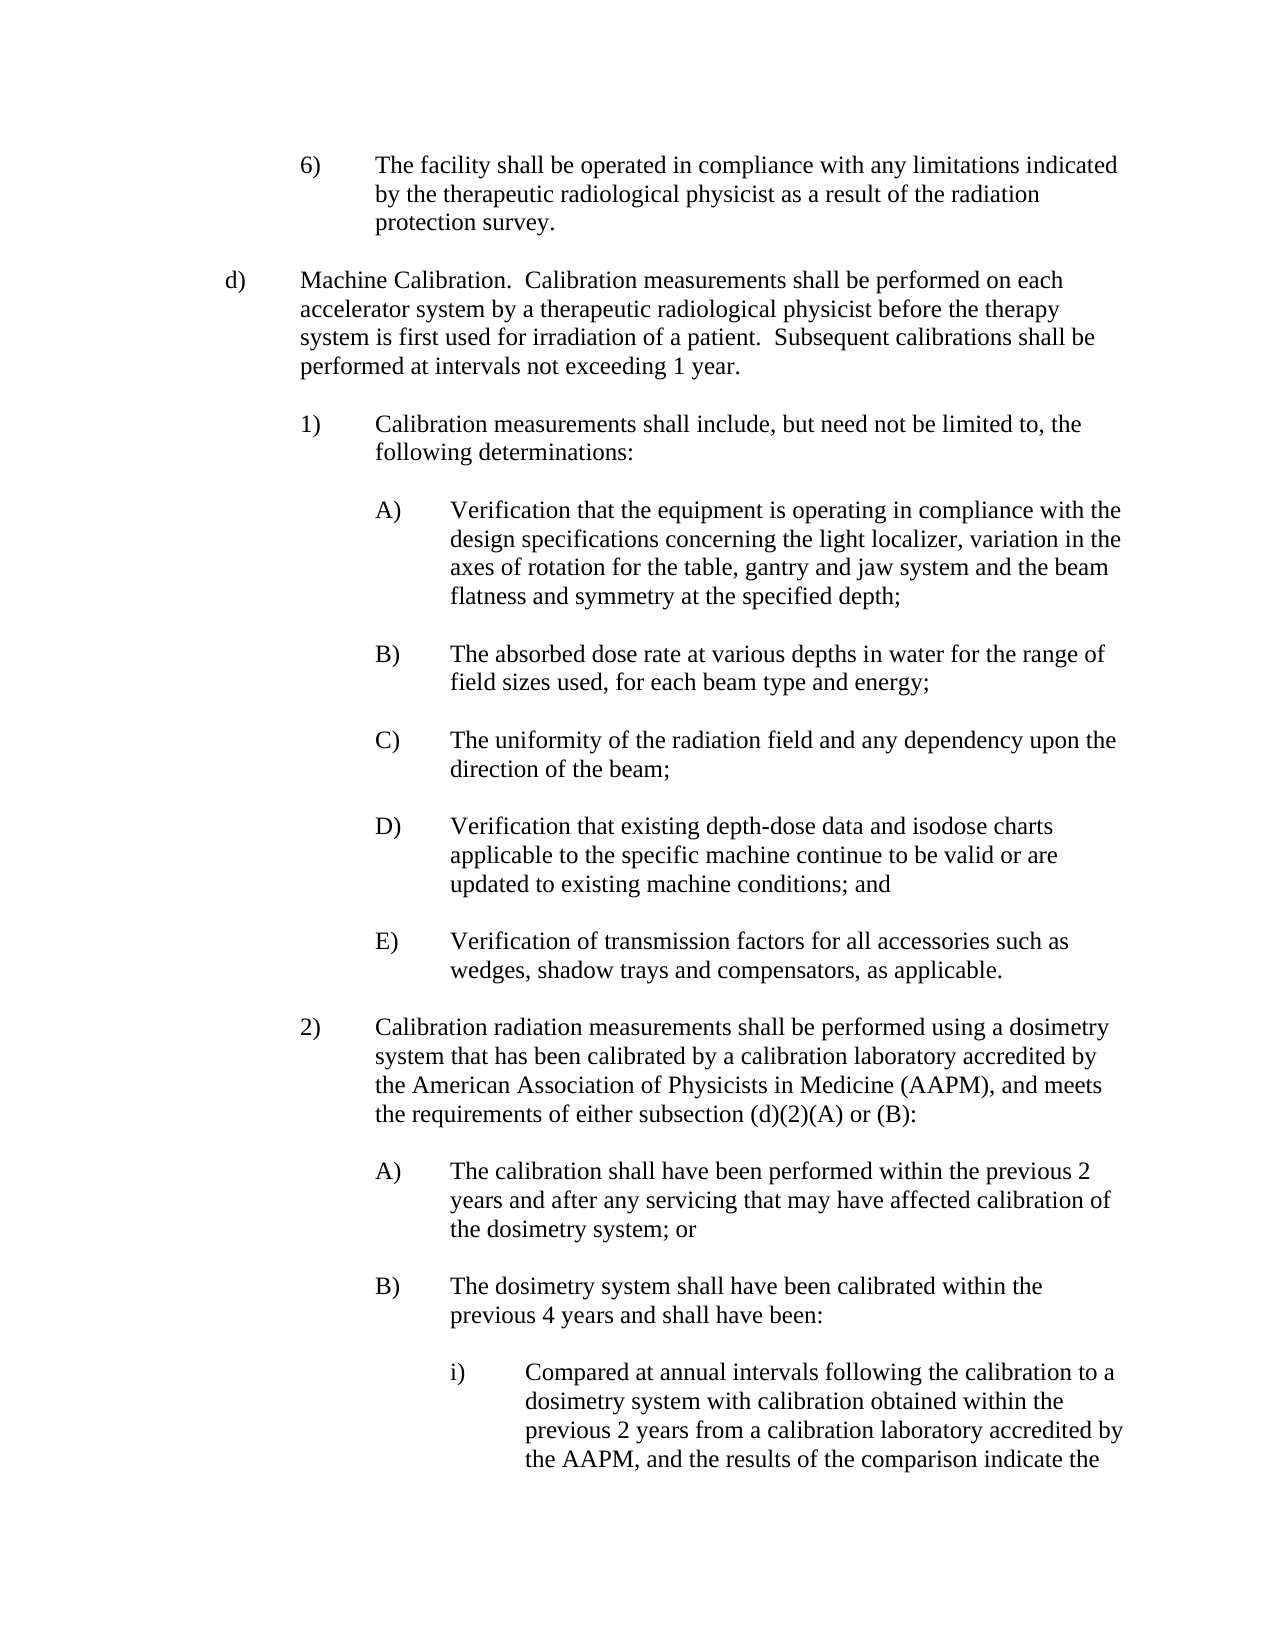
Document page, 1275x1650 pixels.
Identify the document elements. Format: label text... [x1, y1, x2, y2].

text D) Verification that existing depth-dose data and isodose charts applicable to the specific machine continue to be valid or are updated to existing machine conditions; and [375, 811, 1125, 897]
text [450, 1357, 1125, 1472]
text 2) Calibration radiation measurements shall be performed using a dosimetry system that has been calibrated by a calibration laboratory accredited by the American Association of Physicists in Medicine (AAPM), and meets the requirements of either subsection (d)(2)(A) or (B): [300, 1012, 1125, 1127]
text d) Machine Calibration. Calibration measurements shall be performed on each accelerator system by a therapeutic radiological physicist before the therapy system is first used for irradiation of a patient. Subsequent calibrations shall be performed at intervals not exceeding 1 year. [225, 265, 1125, 380]
text B) The absorbed dose rate at various depths in water for the range of field sizes used, for each beam type and energy; [375, 639, 1125, 696]
text A) The calibration shall have been performed within the previous 2 years and after any servicing that may have affected calibration of the dosimetry system; or [375, 1156, 1125, 1242]
text B) The dosimetry system shall have been calibrated within the previous 4 years and shall have been: [375, 1271, 1125, 1329]
text 6) The facility shall be operated in compliance with any limitations indicated by the therapeutic radiological physicist as a result of the radiation protection survey. [300, 150, 1125, 236]
text E) Verification of transmission factors for all accessories such as wedges, shadow trays and compensators, as applicable. [375, 926, 1125, 984]
text 1) Calibration measurements shall include, but need not be limited to, the following determinations: [300, 409, 1125, 466]
text C) The uniformity of the radiation field and any dependency upon the direction of the beam; [375, 725, 1125, 782]
text A) Verification that the equipment is operating in compliance with the design specifications concerning the light localizer, variation in the axes of rotation for the table, gantry and jaw system and the beam flatness and symmetry at the specified depth; [375, 495, 1125, 610]
